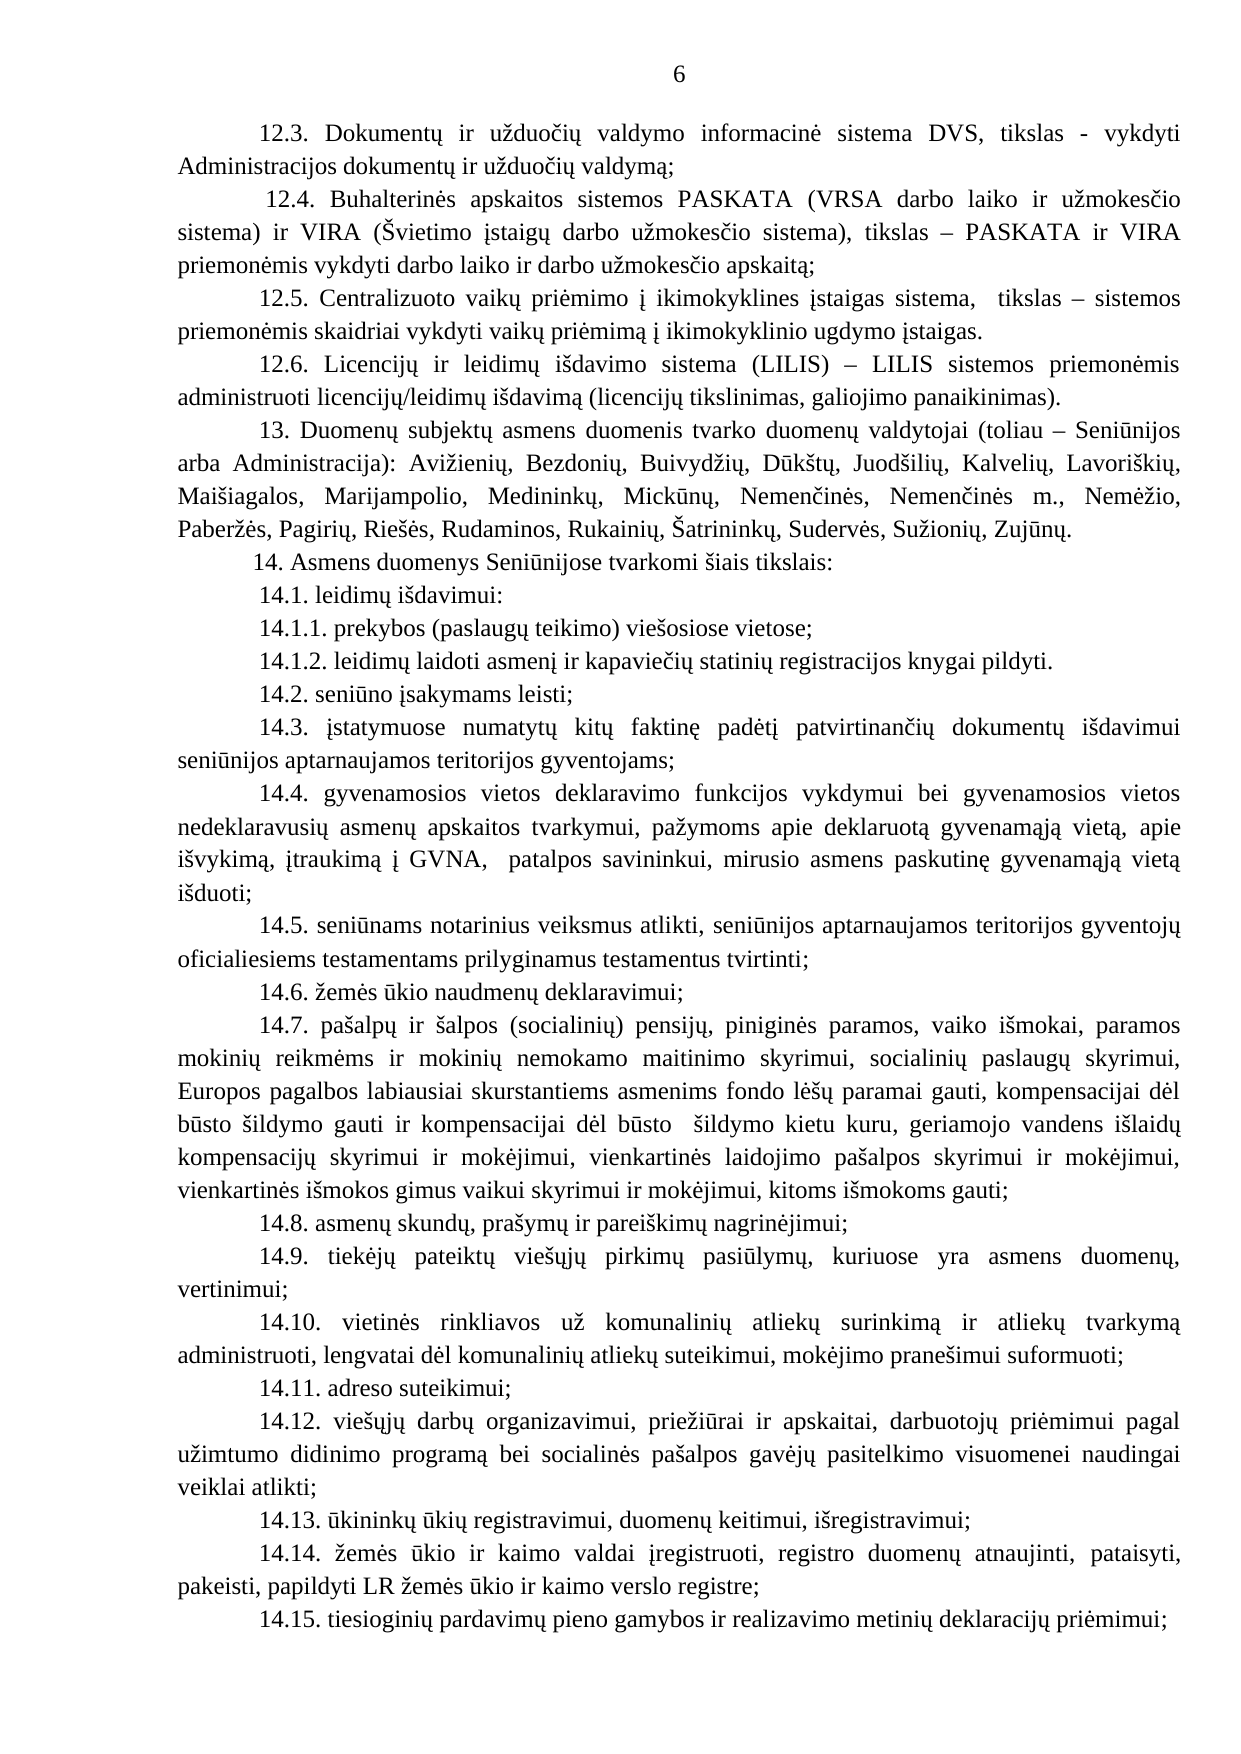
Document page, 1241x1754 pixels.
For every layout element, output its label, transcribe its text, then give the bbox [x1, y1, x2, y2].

text 12.3. Dokumentų ir užduočių valdymo informacinė sistema DVS, tikslas - vykdyti Administracijos dokumentų ir užduočių valdymą; [177, 118, 1181, 180]
text 14.4. gyvenamosios vietos deklaravimo funkcijos vykdymui bei gyvenamosios vietos nedeklaravusių asmenų apskaitos tvarkymui, pažymoms apie deklaruotą gyvenamąją vietą, apie išvykimą, įtraukimą į GVNA, patalpos savininkui, mirusio asmens paskutinę gyvenamąją vietą išduoti; [177, 778, 1181, 906]
text 14.14. žemės ūkio ir kaimo valdai įregistruoti, registro duomenų atnaujinti, pataisyti, pakeisti, papildyti LR žemės ūkio ir kaimo verslo registre; [177, 1538, 1181, 1600]
text 12.4. Buhalterinės apskaitos sistemos PASKATA (VRSA darbo laiko ir užmokesčio sistema) ir VIRA (Švietimo įstaigų darbo užmokesčio sistema), tikslas – PASKATA ir VIRA priemonėmis vykdyti darbo laiko ir darbo užmokesčio apskaitą; [177, 184, 1181, 279]
text 14. Asmens duomenys Seniūnijose tvarkomi šiais tikslais: [177, 547, 1181, 576]
text 14.1.2. leidimų laidoti asmenį ir kapaviečių statinių registracijos knygai pildyti. [177, 646, 1181, 675]
text 14.3. įstatymuose numatytų kitų faktinę padėtį patvirtinančių dokumentų išdavimui seniūnijos aptarnaujamos teritorijos gyventojams; [177, 712, 1181, 774]
text 14.15. tiesioginių pardavimų pieno gamybos ir realizavimo metinių deklaracijų priėmimui; [177, 1604, 1181, 1633]
text 14.5. seniūnams notarinius veiksmus atlikti, seniūnijos aptarnaujamos teritorijos gyventojų oficialiesiems testamentams prilyginamus testamentus tvirtinti; [177, 911, 1181, 972]
text 14.12. viešųjų darbų organizavimui, priežiūrai ir apskaitai, darbuotojų priėmimui pagal užimtumo didinimo programą bei socialinės pašalpos gavėjų pasitelkimo visuomenei naudingai veiklai atlikti; [177, 1406, 1181, 1501]
text 14.10. vietinės rinkliavos už komunalinių atliekų surinkimą ir atliekų tvarkymą administruoti, lengvatai dėl komunalinių atliekų suteikimui, mokėjimo pranešimui suformuoti; [177, 1307, 1181, 1369]
text 14.13. ūkininkų ūkių registravimui, duomenų keitimui, išregistravimui; [177, 1505, 1181, 1534]
text 13. Duomenų subjektų asmens duomenis tvarko duomenų valdytojai (toliau – Seniūnijos arba Administracija): Avižienių, Bezdonių, Buivydžių, Dūkštų, Juodšilių, Kalvelių, Lavoriškių, Maišiagalos, Marijampolio, Medininkų, Mickūnų, Nemenčinės, Nemenčinės m., Nemėžio, Paberžės, Pagirių, Riešės, Rudaminos, Rukainių, Šatrininkų, Sudervės, Sužionių, Zujūnų. [177, 415, 1181, 543]
text 14.8. asmenų skundų, prašymų ir pareiškimų nagrinėjimui; [177, 1208, 1181, 1237]
text 14.2. seniūno įsakymams leisti; [177, 679, 1181, 708]
text 14.11. adreso suteikimui; [177, 1373, 1181, 1402]
text 12.5. Centralizuoto vaikų priėmimo į ikimokyklines įstaigas sistema, tikslas – sistemos priemonėmis skaidriai vykdyti vaikų priėmimą į ikimokyklinio ugdymo įstaigas. [177, 283, 1181, 345]
text 14.9. tiekėjų pateiktų viešųjų pirkimų pasiūlymų, kuriuose yra asmens duomenų, vertinimui; [177, 1241, 1181, 1303]
text 14.6. žemės ūkio naudmenų deklaravimui; [177, 977, 1181, 1005]
text 14.1. leidimų išdavimui: [177, 580, 1181, 609]
text 14.7. pašalpų ir šalpos (socialinių) pensijų, piniginės paramos, vaiko išmokai, paramos mokinių reikmėms ir mokinių nemokamo maitinimo skyrimui, socialinių paslaugų skyrimui, Europos pagalbos labiausiai skurstantiems asmenims fondo lėšų paramai gauti, kompensacijai dėl būsto šildymo gauti ir kompensacijai dėl būsto šildymo kietu kuru, geriamojo vandens išlaidų kompensacijų skyrimui ir mokėjimui, vienkartinės laidojimo pašalpos skyrimui ir mokėjimui, vienkartinės išmokos gimus vaikui skyrimui ir mokėjimui, kitoms išmokoms gauti; [177, 1010, 1181, 1203]
text 12.6. Licencijų ir leidimų išdavimo sistema (LILIS) – LILIS sistemos priemonėmis administruoti licencijų/leidimų išdavimą (licencijų tikslinimas, galiojimo panaikinimas). [177, 349, 1181, 411]
text 14.1.1. prekybos (paslaugų teikimo) viešosiose vietose; [177, 613, 1181, 642]
